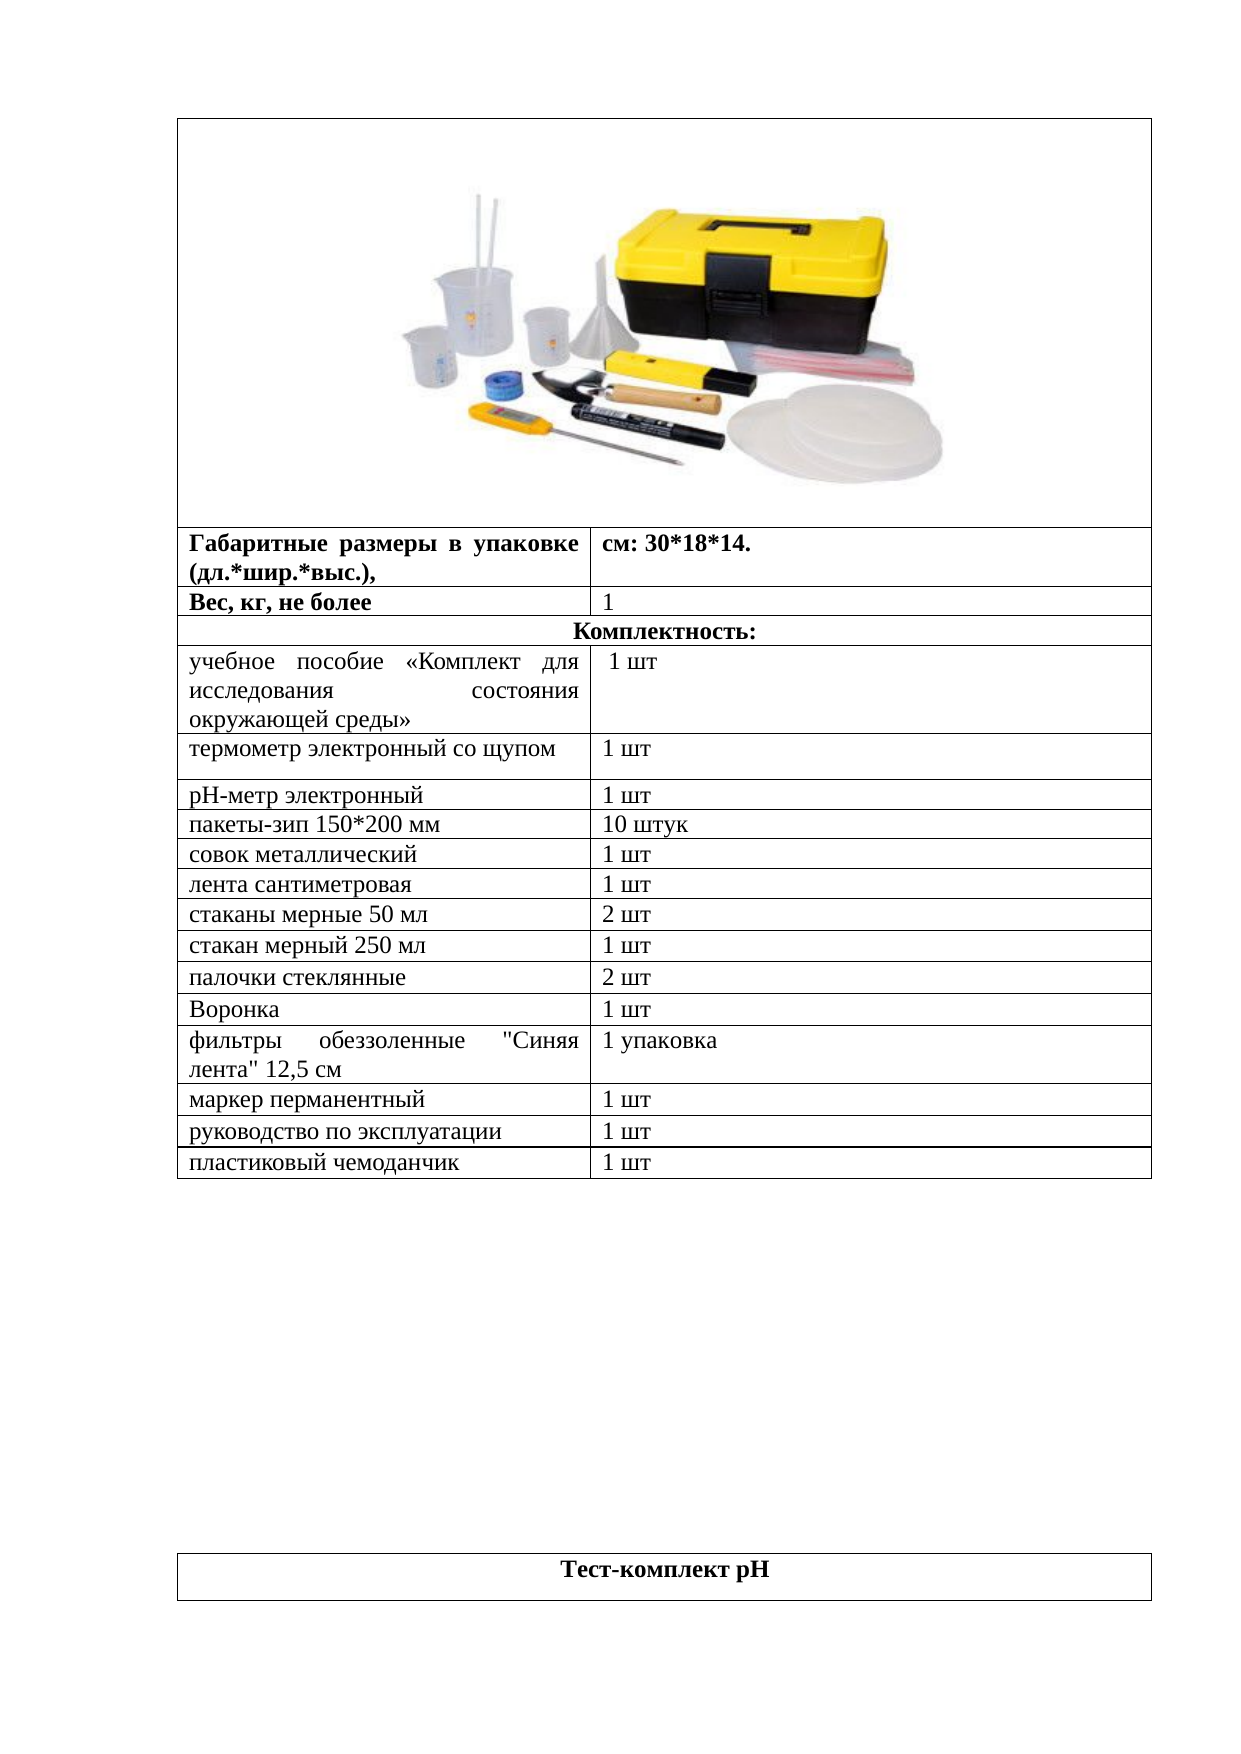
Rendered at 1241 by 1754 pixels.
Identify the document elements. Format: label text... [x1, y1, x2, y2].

table_cell 2 шт [591, 962, 1151, 993]
table_cell 1 шт [591, 1148, 1151, 1178]
table_cell 1 шт [591, 734, 1151, 779]
table_cell термометр электронный со щупом [178, 734, 590, 779]
table_cell 2 шт [591, 899, 1151, 929]
picture [356, 119, 974, 527]
table_cell 1 шт [591, 1116, 1151, 1146]
table_cell 1 [591, 587, 1151, 615]
table_cell 1 шт [591, 994, 1151, 1024]
table_cell совок металлический [178, 839, 590, 868]
table_cell пластиковый чемоданчик [178, 1148, 590, 1178]
table_cell пакеты-зип 150*200 мм [178, 810, 590, 838]
table_cell фильтры обеззоленные "Синяя лента" 12,5 см [178, 1026, 590, 1083]
table_cell 1 шт [591, 931, 1151, 961]
table_cell Габаритные размеры в упаковке (дл.*шир.*выс.), [178, 528, 590, 586]
table_cell стакан мерный 250 мл [178, 931, 590, 961]
table_cell руководство по эксплуатации [178, 1116, 590, 1146]
table_cell Комплектность: [178, 616, 1151, 645]
table_cell 1 шт [591, 646, 1151, 732]
table_cell учебное пособие «Комплект для исследования состояния окружающей среды» [178, 646, 590, 732]
table_cell 1 шт [591, 839, 1151, 868]
table_cell Вес, кг, не более [178, 587, 590, 615]
table_cell см: 30*18*14. [591, 528, 1151, 586]
table_cell маркер перманентный [178, 1084, 590, 1115]
table_cell 1 шт [591, 869, 1151, 898]
table_cell палочки стеклянные [178, 962, 590, 993]
table_cell [974, 119, 1151, 527]
table_cell рН-метр электронный [178, 780, 590, 808]
table_cell 1 шт [591, 1084, 1151, 1115]
table_cell лента сантиметровая [178, 869, 590, 898]
table_cell 10 штук [591, 810, 1151, 838]
table_header Тест-комплект рН [178, 1554, 1151, 1600]
table_cell Воронка [178, 994, 590, 1024]
table_cell [178, 119, 356, 527]
table_cell 1 упаковка [591, 1026, 1151, 1083]
table_cell 1 шт [591, 780, 1151, 808]
table_cell стаканы мерные 50 мл [178, 899, 590, 929]
